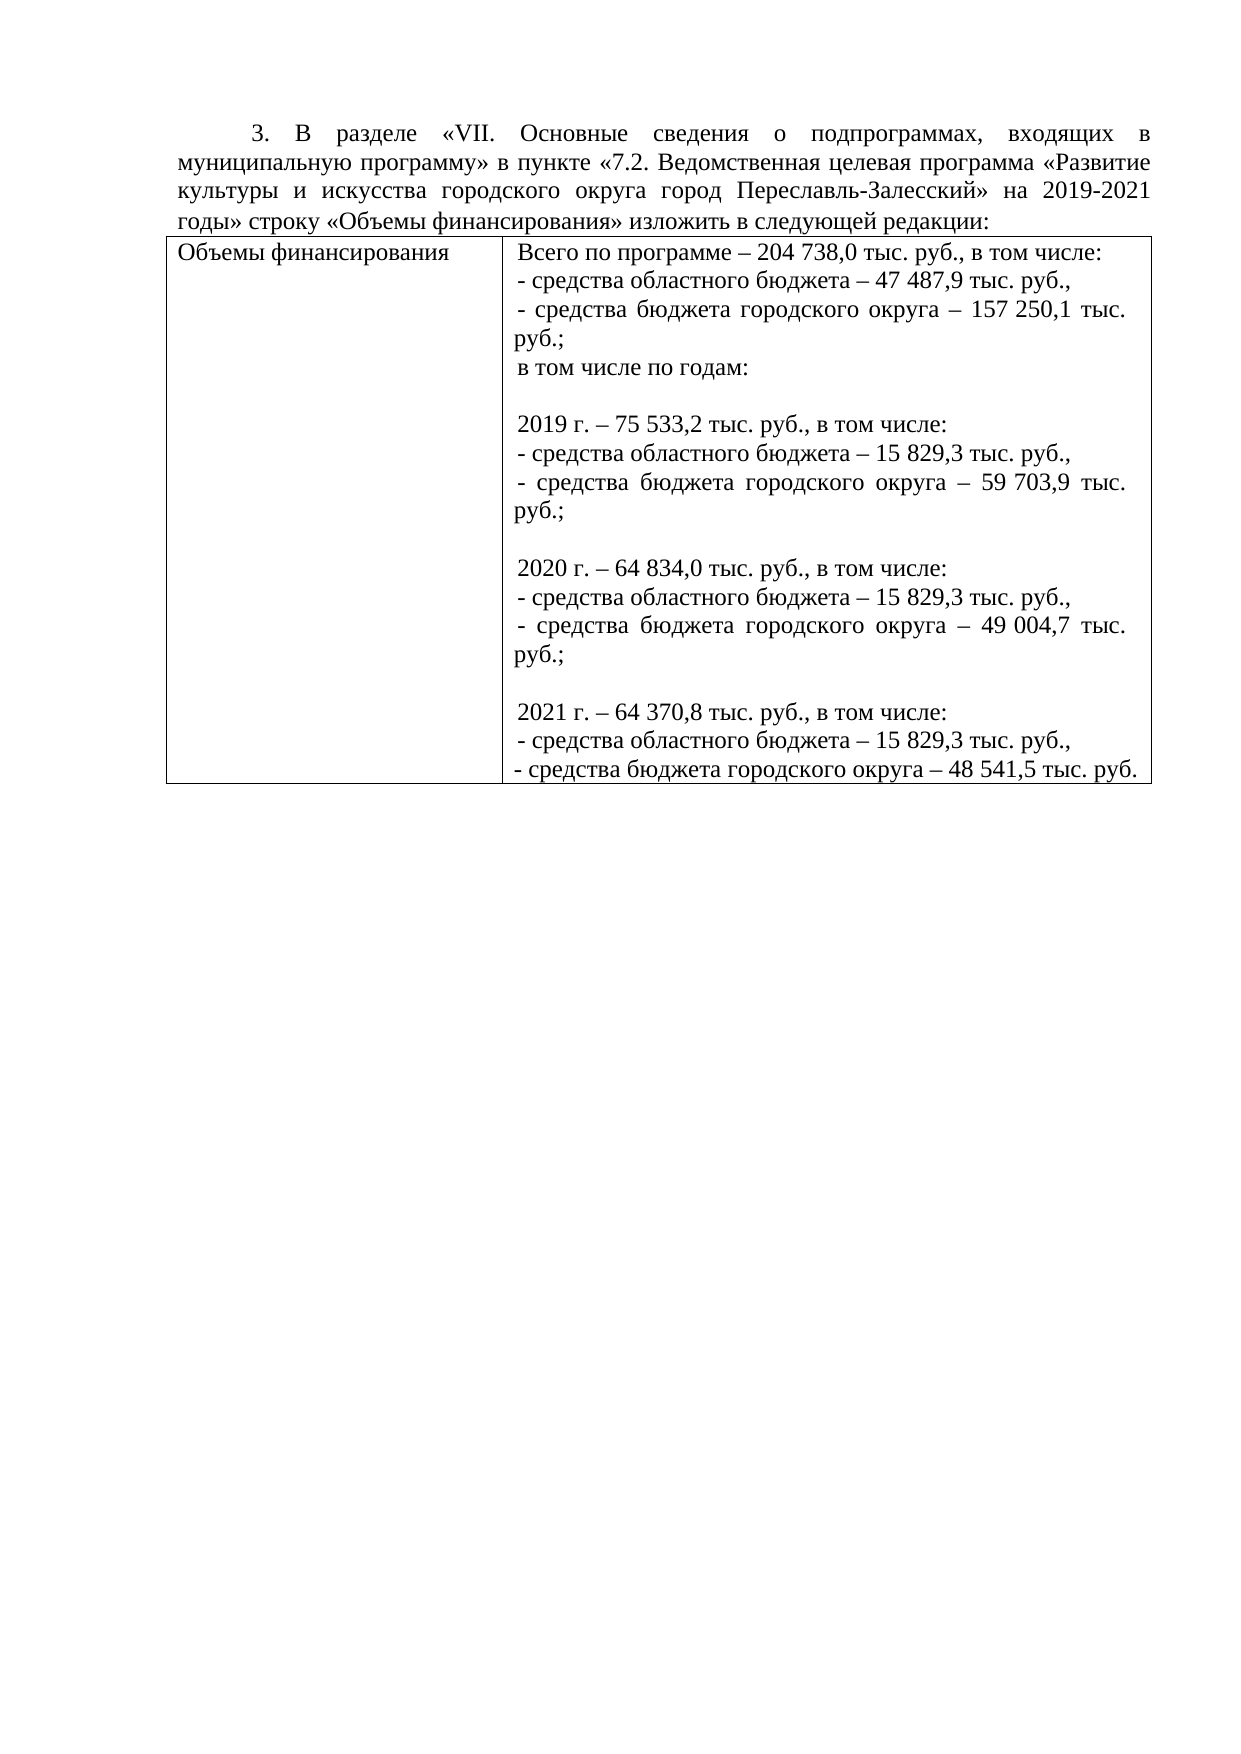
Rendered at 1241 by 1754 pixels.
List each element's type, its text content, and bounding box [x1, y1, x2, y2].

table_header Всего по программе – 204 738,0 тыс. руб., в том числе: - средства областного бюджета – 47 487,9 тыс. руб., - средства бюджета городского округа – 157 250,1 тыс. руб.; в том числе по годам: 2019 г. – 75 533,2 тыс. руб., в том числе: - средства областного бюджета – 15 829,3 тыс. руб., - средства бюджета городского округа – 59 703,9 тыс. руб.; 2020 г. – 64 834,0 тыс. руб., в том числе: - средства областного бюджета – 15 829,3 тыс. руб., - средства бюджета городского округа – 49 004,7 тыс. руб.; 2021 г. – 64 370,8 тыс. руб., в том числе: - средства областного бюджета – 15 829,3 тыс. руб., - средства бюджета городского округа – 48 541,5 тыс. руб. [503, 237, 1151, 783]
table_header Объемы финансирования [167, 237, 502, 783]
text 3. В разделе «VII. Основные сведения о подпрограммах, входящих в муниципальную программу» в пункте «7.2. Ведомственная целевая программа «Развитие культуры и искусства городского округа город Переславль-Залесский» на 2019-2021 годы» строку «Объемы финансирования» изложить в следующей редакции: [177, 118, 1152, 236]
